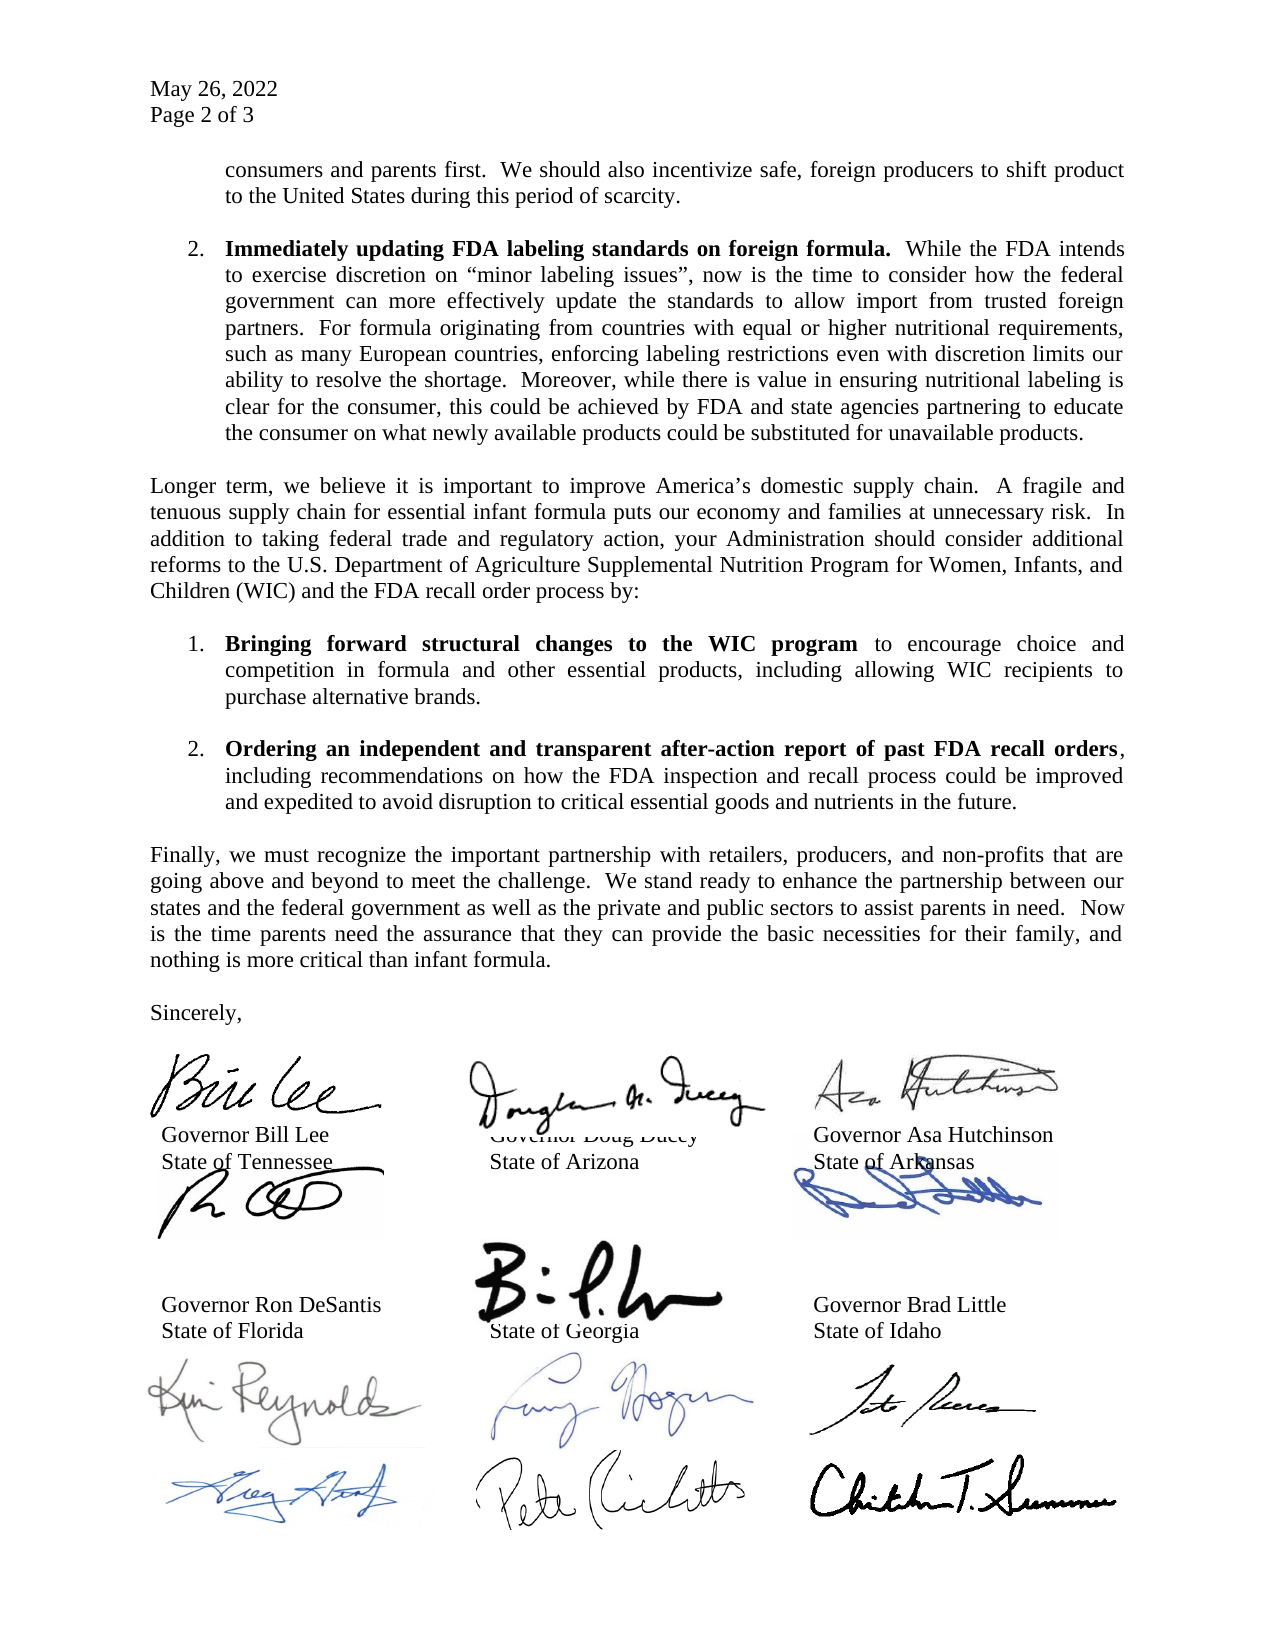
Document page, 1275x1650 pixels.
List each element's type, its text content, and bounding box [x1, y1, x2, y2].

text Finally, we must recognize the important partnership with retailers, producers, and non-profits that are going above and beyond to meet the challenge. We stand ready to enhance the partnership between our states and the federal government as well as the private and public sectors to assist parents in need. Now is the time parents need the assurance that they can provide the basic necessities for their family, and nothing is more critical than infant formula. [150, 841, 1125, 973]
picture [803, 1356, 1087, 1445]
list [187, 156, 1125, 208]
text Longer term, we believe it is important to improve America’s domestic supply chain. A fragile and tenuous supply chain for essential infant formula puts our economy and families at unnecessary risk. In addition to taking federal trade and regulatory action, your Administration should consider additional reforms to the U.S. Department of Agriculture Supplemental Nutrition Program for Women, Infants, and Children (WIC) and the FDA recall order process by: [150, 472, 1125, 604]
table_cell Governor Brian Kemp State of Georgia [478, 1238, 802, 1344]
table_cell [478, 1344, 802, 1530]
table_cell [150, 1344, 478, 1530]
table_cell Governor Ron DeSantis State of Florida [150, 1238, 478, 1344]
text Sincerely, [150, 999, 1125, 1025]
list Ordering an independent and transparent after-action report of past FDA recall orders, including recommendations on how the FDA inspection and recall process could be improved and expedited to avoid disruption to critical essential goods and nutrients in the future. [187, 736, 1125, 814]
picture [136, 1343, 426, 1448]
picture [150, 1053, 382, 1118]
picture [150, 1454, 436, 1530]
list Bringing forward structural changes to the WIC program to encourage choice and competition in formula and other essential products, including allowing WIC recipients to purchase alternative brands. [187, 630, 1125, 709]
picture [462, 1053, 771, 1137]
picture [464, 1350, 758, 1530]
list Immediately updating FDA labeling standards on foreign formula. While the FDA intends to exercise discretion on “minor labeling issues”, now is the time to consider how the federal government can more effectively update the standards to allow import from trusted foreign partners. For formula originating from countries with equal or higher nutritional requirements, such as many European countries, enforcing labeling restrictions even with discretion limits our ability to resolve the shortage. Moreover, while there is value in ensuring nutritional labeling is clear for the consumer, this could be achieved by FDA and state agencies partnering to educate the consumer on what newly available products could be substituted for unavailable products. [187, 235, 1125, 446]
table_header Governor Bill Lee State of Tennessee [150, 1069, 478, 1238]
picture [471, 1238, 725, 1324]
picture [806, 1052, 1093, 1069]
table_header Governor Doug Ducey State of Arizona [478, 1069, 802, 1238]
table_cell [802, 1344, 1125, 1530]
table_header Governor Asa Hutchinson State of Arkansas [802, 1069, 1125, 1238]
table_cell Governor Brad Little State of Idaho [802, 1238, 1125, 1344]
